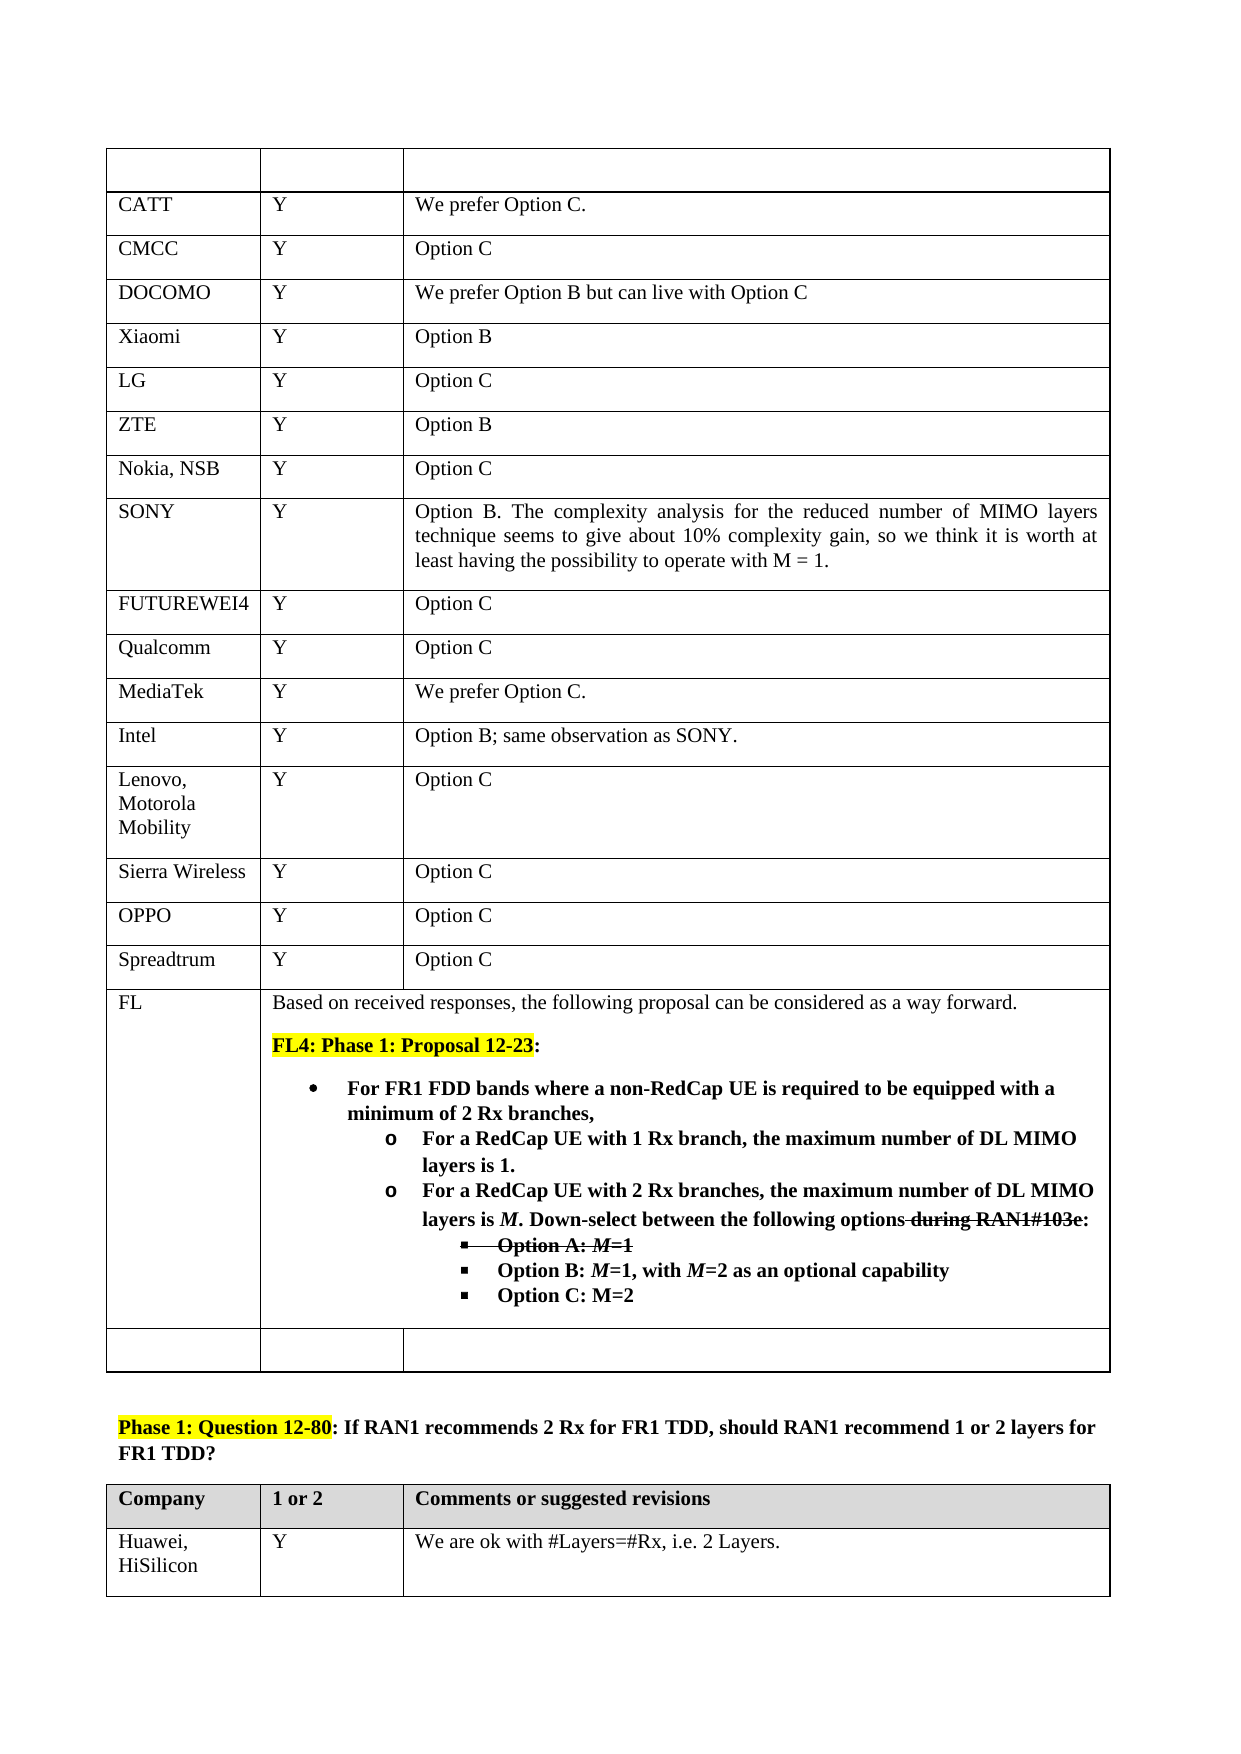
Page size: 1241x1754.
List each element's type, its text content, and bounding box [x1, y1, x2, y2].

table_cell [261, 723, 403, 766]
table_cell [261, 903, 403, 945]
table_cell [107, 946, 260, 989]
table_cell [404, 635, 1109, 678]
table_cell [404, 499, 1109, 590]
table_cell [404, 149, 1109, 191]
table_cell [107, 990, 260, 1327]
list Phase 1: Question 12-80: If RAN1 recommends 2 Rx for FR1 TDD, should RAN1 recommend 1 or 2 layers for FR1 TDD? [118, 1415, 1122, 1464]
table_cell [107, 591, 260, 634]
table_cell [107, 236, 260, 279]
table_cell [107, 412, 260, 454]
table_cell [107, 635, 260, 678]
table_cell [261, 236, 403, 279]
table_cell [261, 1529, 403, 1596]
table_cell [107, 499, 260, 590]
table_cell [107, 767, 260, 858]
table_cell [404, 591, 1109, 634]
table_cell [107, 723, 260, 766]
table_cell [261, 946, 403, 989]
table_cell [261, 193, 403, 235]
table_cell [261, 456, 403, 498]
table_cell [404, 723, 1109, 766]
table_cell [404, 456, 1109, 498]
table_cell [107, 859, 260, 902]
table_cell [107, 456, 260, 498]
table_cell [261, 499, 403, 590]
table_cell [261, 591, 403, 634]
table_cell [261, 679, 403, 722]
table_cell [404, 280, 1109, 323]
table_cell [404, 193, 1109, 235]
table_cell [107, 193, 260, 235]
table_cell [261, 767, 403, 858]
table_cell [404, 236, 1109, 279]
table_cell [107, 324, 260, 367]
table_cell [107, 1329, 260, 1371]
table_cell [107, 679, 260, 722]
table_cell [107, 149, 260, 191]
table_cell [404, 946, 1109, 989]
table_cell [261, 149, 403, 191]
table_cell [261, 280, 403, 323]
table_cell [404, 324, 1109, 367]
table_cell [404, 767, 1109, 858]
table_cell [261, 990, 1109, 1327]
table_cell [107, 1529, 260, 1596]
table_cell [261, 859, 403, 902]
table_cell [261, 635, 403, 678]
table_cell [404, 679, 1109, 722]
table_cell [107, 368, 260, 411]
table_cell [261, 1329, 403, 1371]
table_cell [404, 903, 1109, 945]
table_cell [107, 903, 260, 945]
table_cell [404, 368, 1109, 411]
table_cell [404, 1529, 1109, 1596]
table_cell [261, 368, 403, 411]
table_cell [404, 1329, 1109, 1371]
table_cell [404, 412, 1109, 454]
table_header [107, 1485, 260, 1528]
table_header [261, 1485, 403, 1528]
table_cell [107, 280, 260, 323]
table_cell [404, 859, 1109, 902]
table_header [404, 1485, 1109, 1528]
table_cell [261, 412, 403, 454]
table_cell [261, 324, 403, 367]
